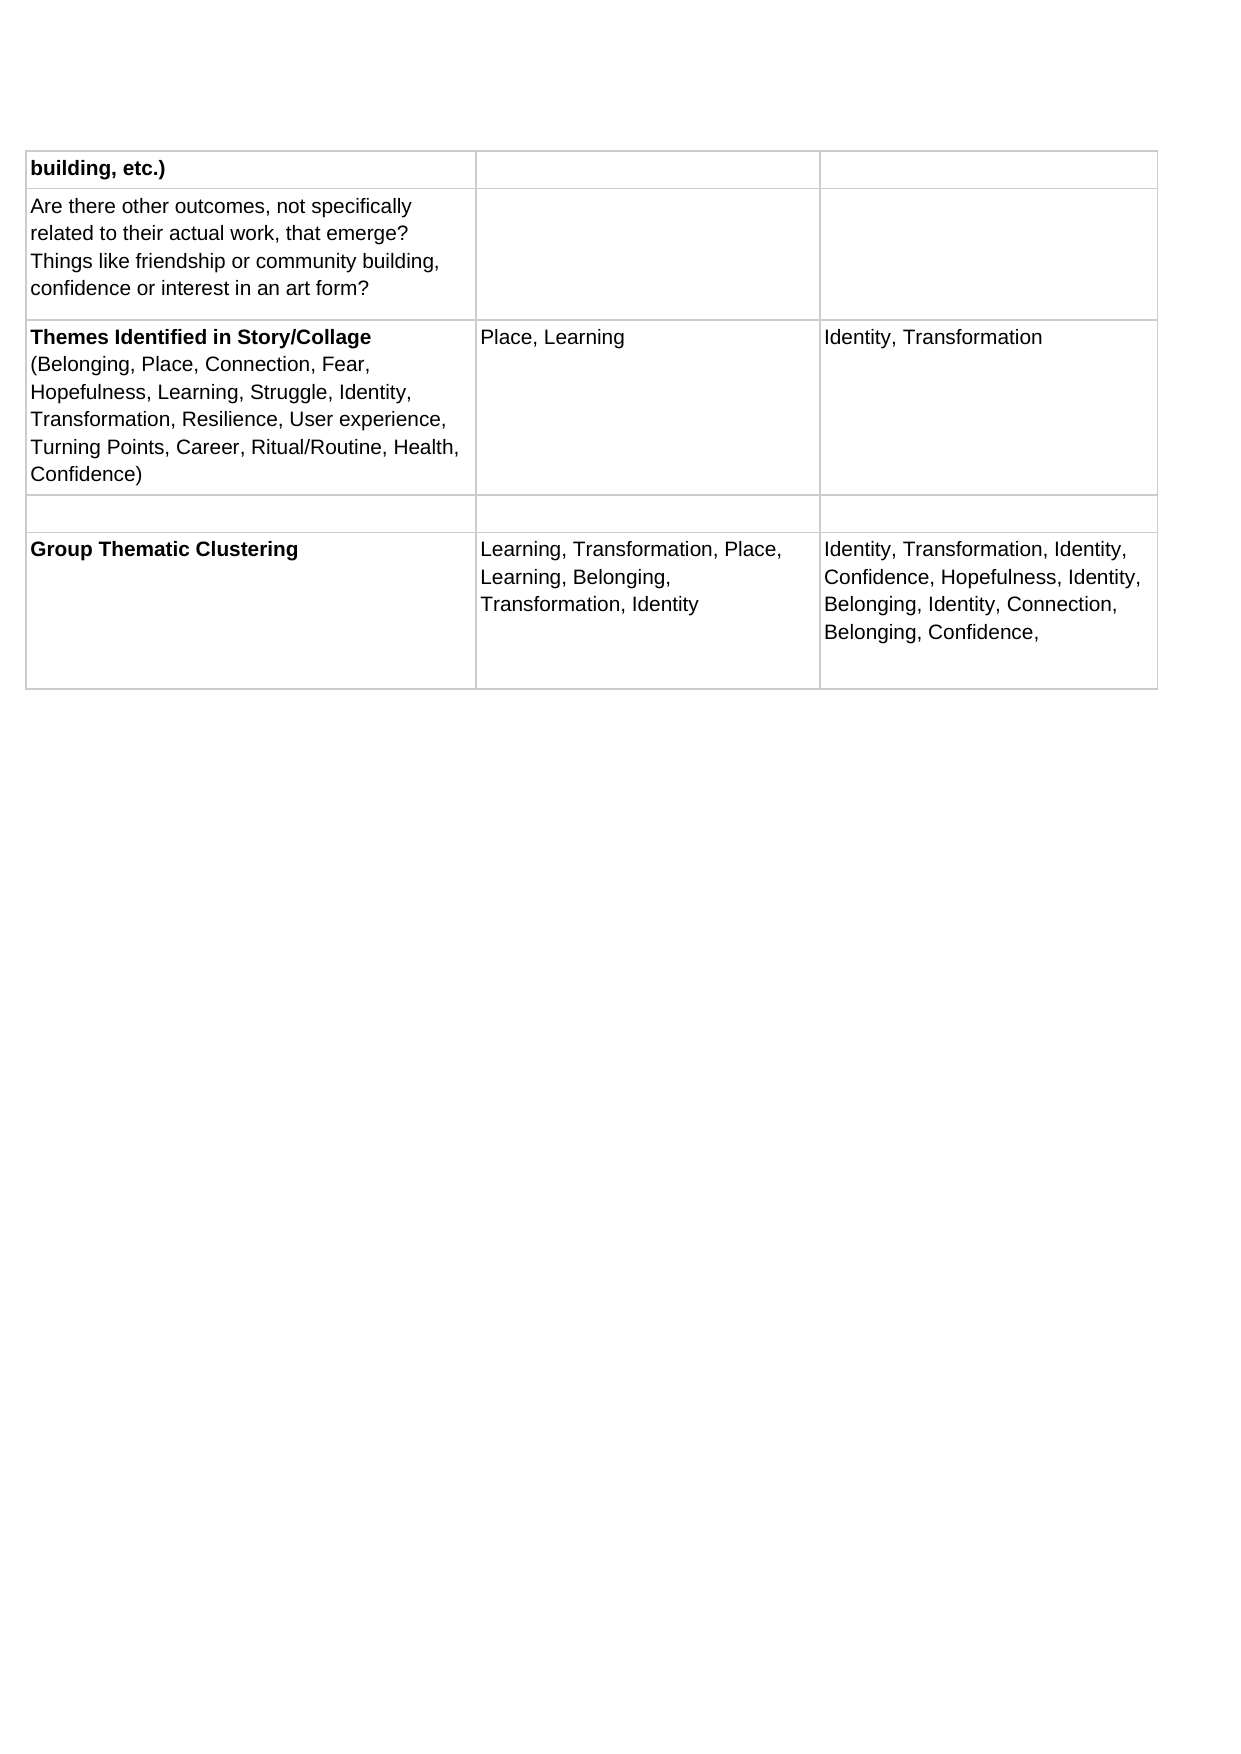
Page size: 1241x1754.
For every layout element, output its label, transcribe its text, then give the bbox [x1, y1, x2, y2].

table_cell Group Thematic Clustering [27, 533, 475, 688]
table_cell [27, 496, 475, 532]
table_cell [821, 152, 1157, 188]
table_cell [477, 189, 819, 319]
table_cell [477, 496, 819, 532]
table_cell Place, Learning [477, 321, 819, 494]
table_cell [821, 496, 1157, 532]
table_cell Themes Identified in Story/Collage (Belonging, Place, Connection, Fear, Hopefulness, Learning, Struggle, Identity, Transformation, Resilience, User experience, Turning Points, Career, Ritual/Routine, Health, Confidence) [27, 321, 475, 494]
table_cell Are there other outcomes, not specifically related to their actual work, that emerge? Things like friendship or community building, confidence or interest in an art form? [27, 189, 475, 319]
table_cell Identity, Transformation, Identity, Confidence, Hopefulness, Identity, Belonging, Identity, Connection, Belonging, Confidence, [821, 533, 1157, 688]
table_cell Identity, Transformation [821, 321, 1157, 494]
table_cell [27, 152, 475, 188]
table_cell Learning, Transformation, Place, Learning, Belonging, Transformation, Identity [477, 533, 819, 688]
table_cell [821, 189, 1157, 319]
table_cell [477, 152, 819, 188]
